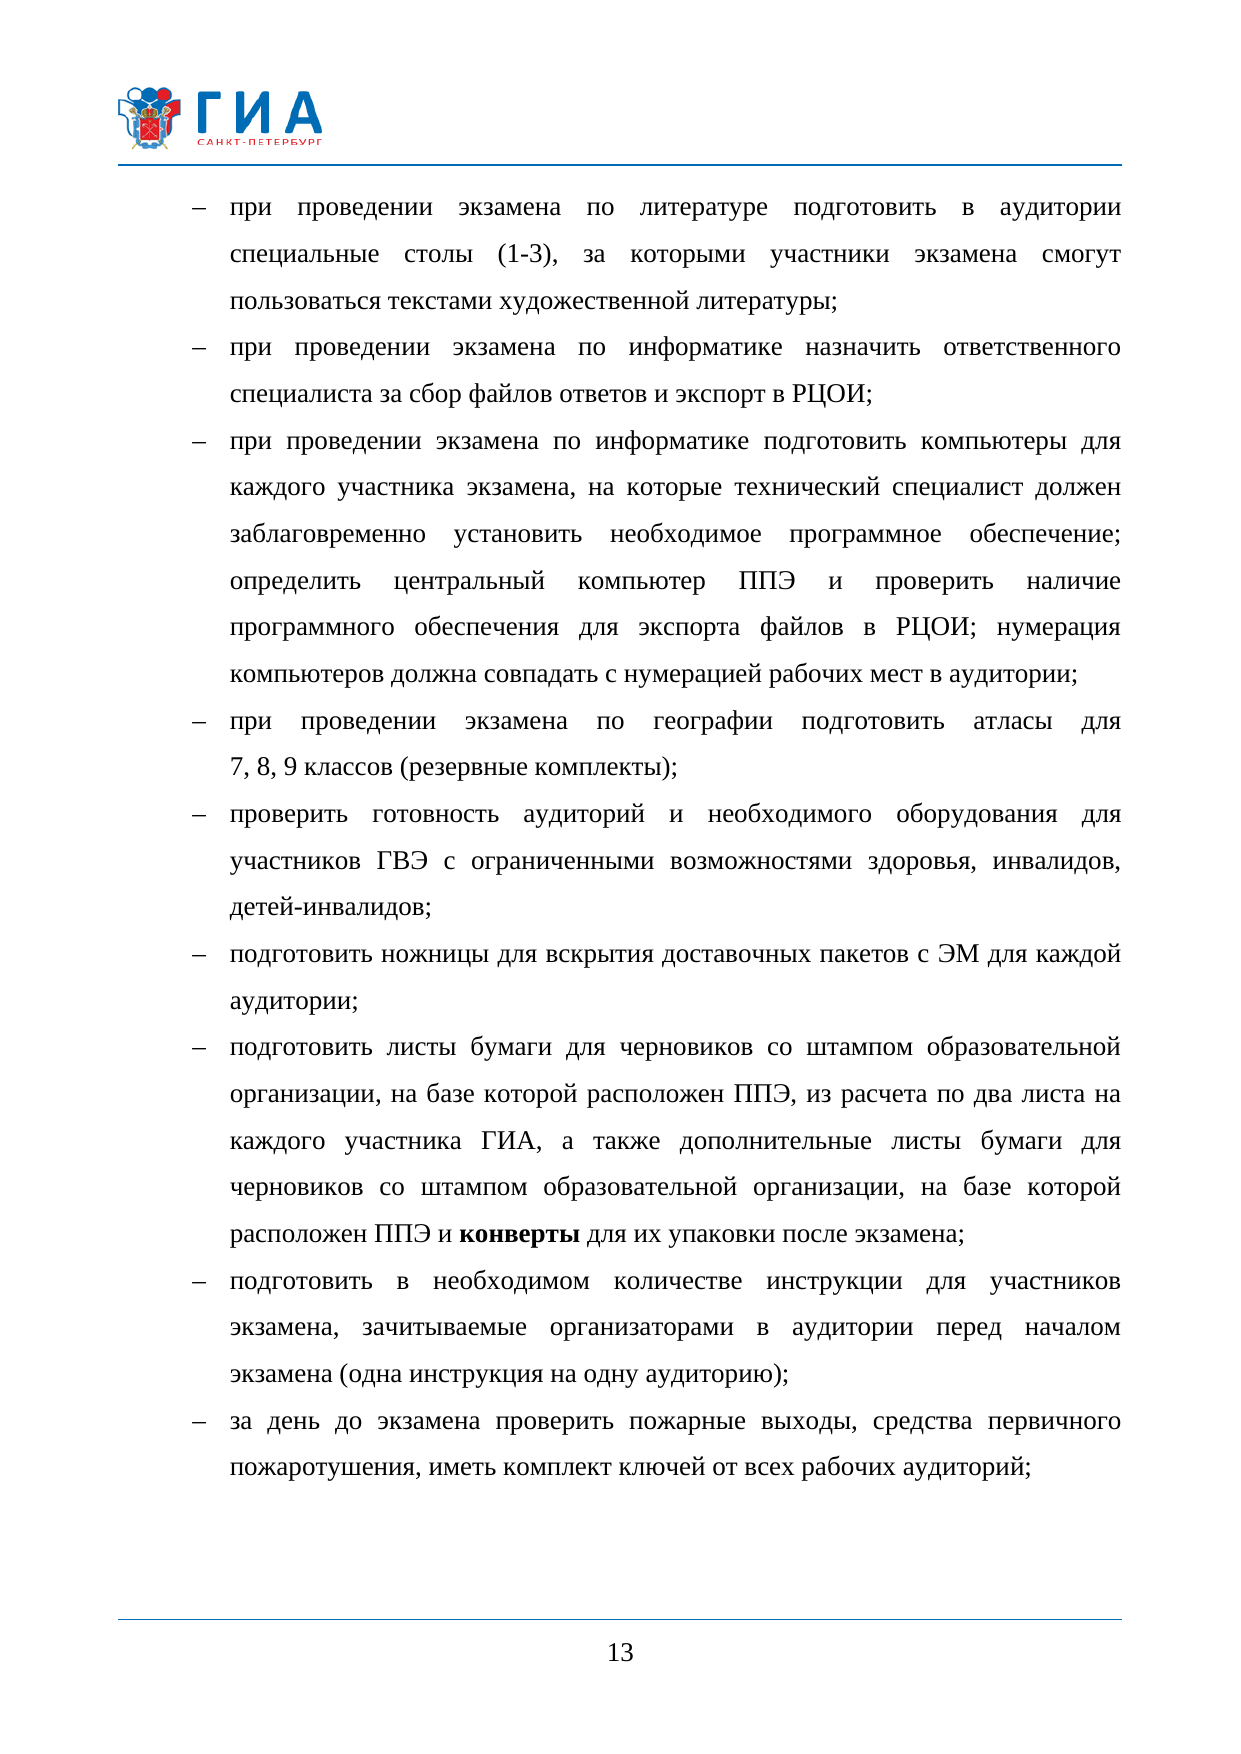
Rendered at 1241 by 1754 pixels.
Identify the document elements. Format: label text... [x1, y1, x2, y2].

list проверить готовность аудиторий и необходимого оборудования для участников ГВЭ с ограниченными возможностями здоровья, инвалидов, детей-инвалидов; [192, 797, 1122, 922]
list при проведении экзамена по литературе подготовить в аудитории специальные столы (1-3), за которыми участники экзамена смогут пользоваться текстами художественной литературы; [192, 191, 1122, 315]
picture [118, 73, 322, 163]
list при проведении экзамена по географии подготовить атласы для 7, 8, 9 классов (резервные комплекты); [192, 704, 1122, 782]
list подготовить листы бумаги для черновиков со штампом образовательной организации, на базе которой расположен ППЭ, из расчета по два листа на каждого участника ГИА, а также дополнительные листы бумаги для черновиков со штампом образовательной организации, на базе которой расположен ППЭ и конверты для их упаковки после экзамена; [192, 1031, 1122, 1248]
list подготовить в необходимом количестве инструкции для участников экзамена, зачитываемые организаторами в аудитории перед началом экзамена (одна инструкция на одну аудиторию); [192, 1264, 1122, 1388]
list подготовить ножницы для вскрытия доставочных пакетов с ЭМ для каждой аудитории; [192, 937, 1122, 1015]
list за день до экзамена проверить пожарные выходы, средства первичного пожаротушения, иметь комплект ключей от всех рабочих аудиторий; [192, 1404, 1122, 1482]
list при проведении экзамена по информатике назначить ответственного специалиста за сбор файлов ответов и экспорт в РЦОИ; [192, 331, 1122, 408]
list при проведении экзамена по информатике подготовить компьютеры для каждого участника экзамена, на которые технический специалист должен заблаговременно установить необходимое программное обеспечение; определить центральный компьютер ППЭ и проверить наличие программного обеспечения для экспорта файлов в РЦОИ; нумерация компьютеров должна совпадать с нумерацией рабочих мест в аудитории; [192, 424, 1122, 688]
